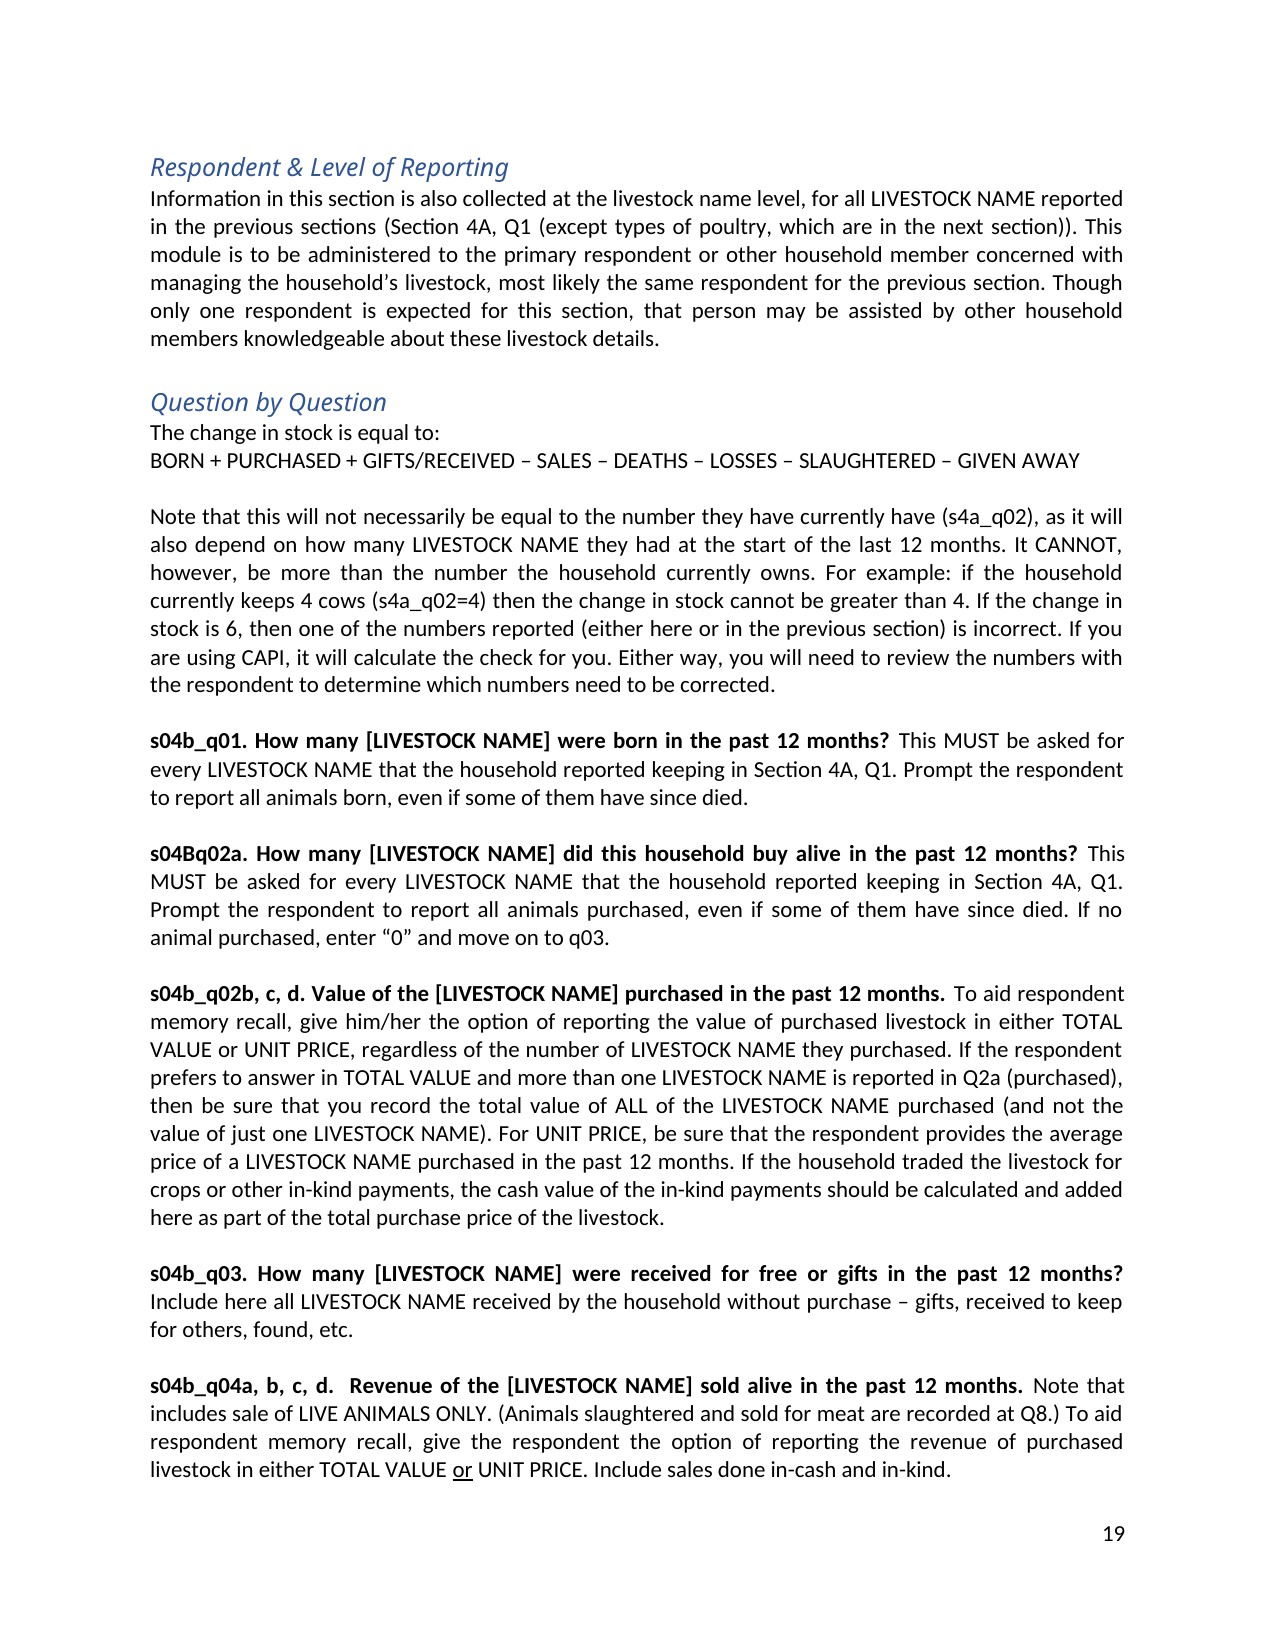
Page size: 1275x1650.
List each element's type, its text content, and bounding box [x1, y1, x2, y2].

text s04b_q02b, c, d. Value of the [LIVESTOCK NAME] purchased in the past 12 months. To aid respondent memory recall, give him/her the option of reporting the value of purchased livestock in either TOTAL VALUE or UNIT PRICE, regardless of the number of LIVESTOCK NAME they purchased. If the respondent prefers to answer in TOTAL VALUE and more than one LIVESTOCK NAME is reported in Q2a (purchased), then be sure that you record the total value of ALL of the LIVESTOCK NAME purchased (and not the value of just one LIVESTOCK NAME). For UNIT PRICE, be sure that the respondent provides the average price of a LIVESTOCK NAME purchased in the past 12 months. If the household traded the livestock for crops or other in-kind payments, the cash value of the in-kind payments should be calculated and added here as part of the total purchase price of the livestock. [150, 979, 1125, 1231]
text Information in this section is also collected at the livestock name level, for all LIVESTOCK NAME reported in the previous sections (Section 4A, Q1 (except types of poultry, which are in the next section)). This module is to be administered to the primary respondent or other household member concerned with managing the household’s livestock, most likely the same respondent for the previous section. Though only one respondent is expected for this section, that person may be assisted by other household members knowledgeable about these livestock details. [150, 184, 1125, 352]
text s04b_q03. How many [LIVESTOCK NAME] were received for free or gifts in the past 12 months? Include here all LIVESTOCK NAME received by the household without purchase – gifts, received to keep for others, found, etc. [150, 1259, 1125, 1343]
text s04b_q04a, b, c, d. Revenue of the [LIVESTOCK NAME] sold alive in the past 12 months. Note that includes sale of LIVE ANIMALS ONLY. (Animals slaughtered and sold for meat are recorded at Q8.) To aid respondent memory recall, give the respondent the option of reporting the revenue of purchased livestock in either TOTAL VALUE or UNIT PRICE. Include sales done in-cash and in-kind. [150, 1371, 1125, 1483]
subtitle Respondent & Level of Reporting [150, 150, 1125, 184]
text s04b_q01. How many [LIVESTOCK NAME] were born in the past 12 months? This MUST be asked for every LIVESTOCK NAME that the household reported keeping in Section 4A, Q1. Prompt the respondent to report all animals born, even if some of them have since died. [150, 727, 1125, 811]
subtitle Question by Question [150, 384, 1125, 418]
text BORN + PURCHASED + GIFTS/RECEIVED – SALES – DEATHS – LOSSES – SLAUGHTERED – GIVEN AWAY [150, 446, 1125, 474]
text Note that this will not necessarily be equal to the number they have currently have (s4a_q02), as it will also depend on how many LIVESTOCK NAME they had at the start of the last 12 months. It CANNOT, however, be more than the number the household currently owns. For example: if the household currently keeps 4 cows (s4a_q02=4) then the change in stock cannot be greater than 4. If the change in stock is 6, then one of the numbers reported (either here or in the previous section) is incorrect. If you are using CAPI, it will calculate the check for you. Either way, you will need to review the numbers with the respondent to determine which numbers need to be corrected. [150, 502, 1125, 699]
text s04Bq02a. How many [LIVESTOCK NAME] did this household buy alive in the past 12 months? This MUST be asked for every LIVESTOCK NAME that the household reported keeping in Section 4A, Q1. Prompt the respondent to report all animals purchased, even if some of them have since died. If no animal purchased, enter “0” and move on to q03. [150, 839, 1125, 951]
text The change in stock is equal to: [150, 418, 1125, 446]
